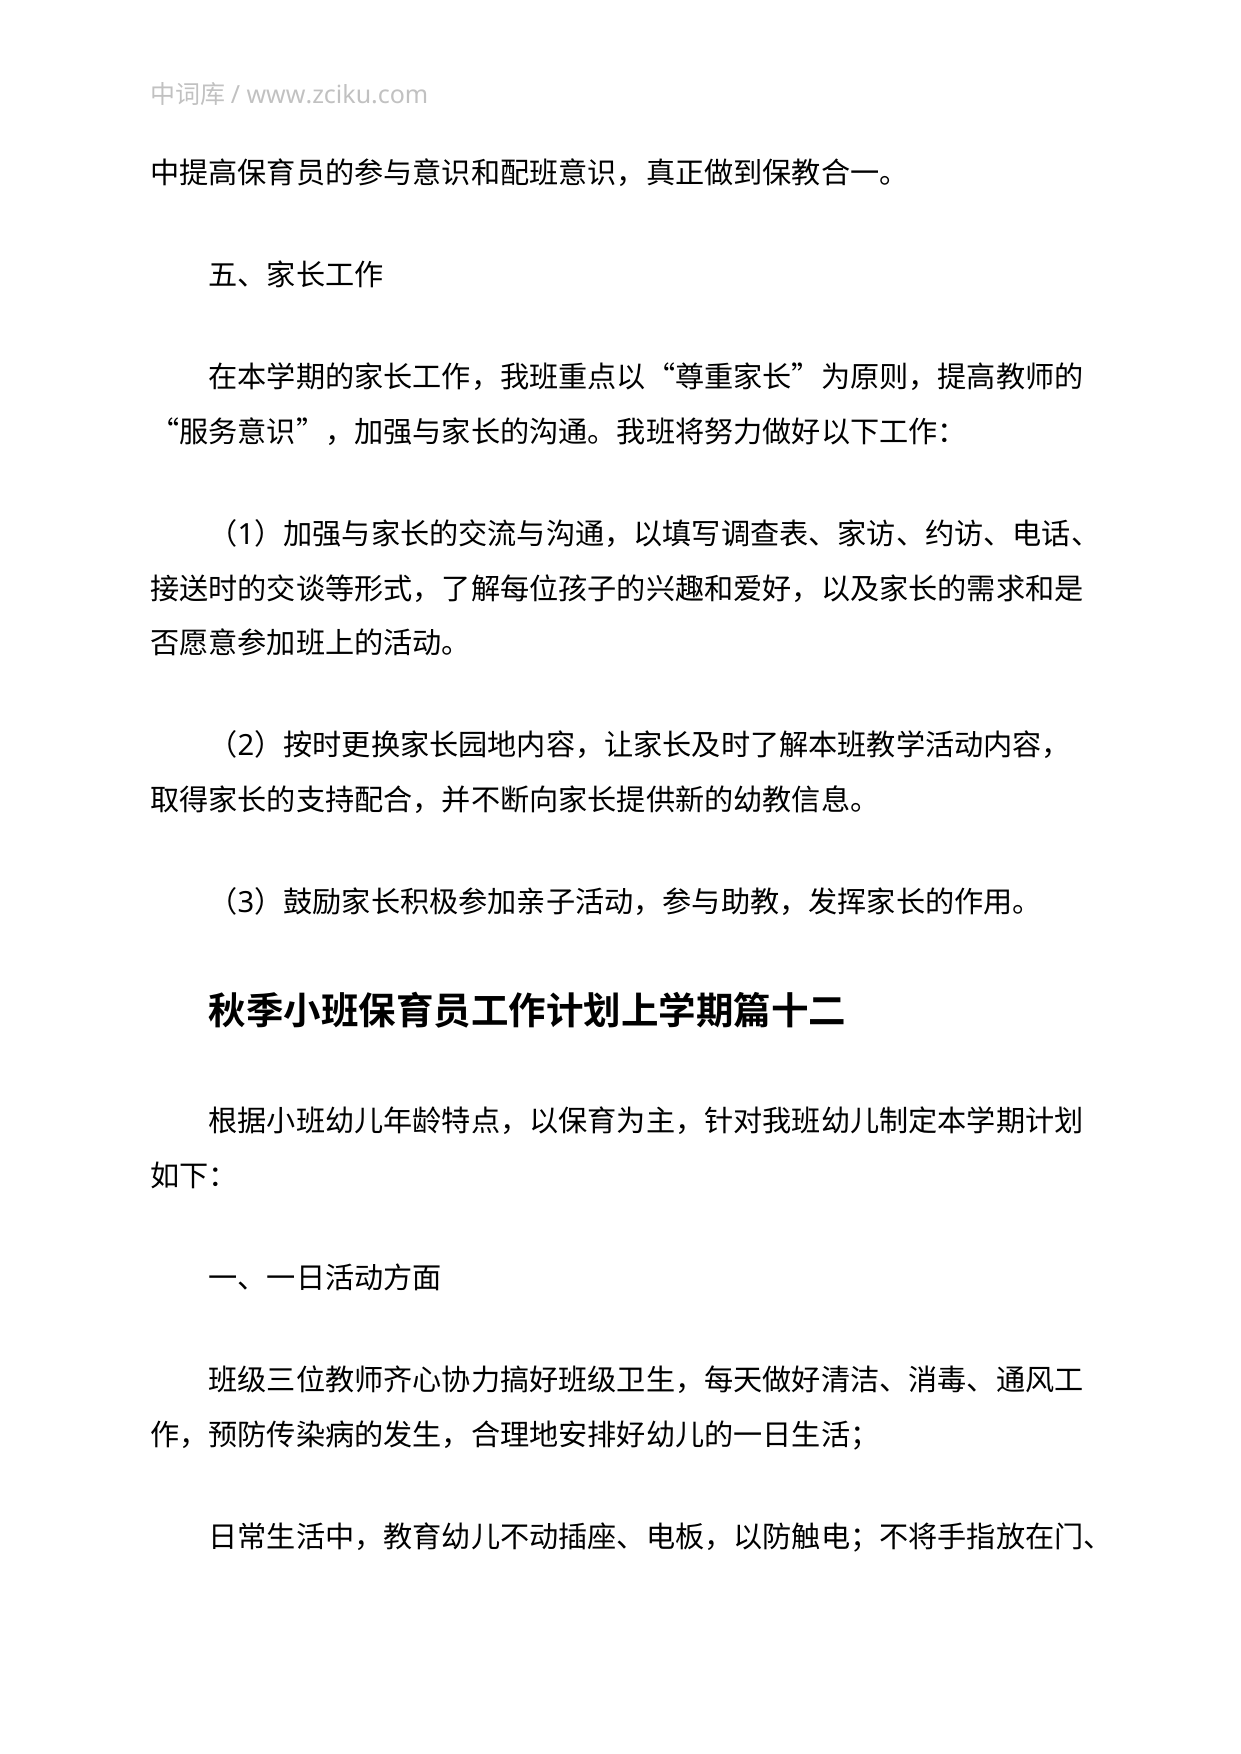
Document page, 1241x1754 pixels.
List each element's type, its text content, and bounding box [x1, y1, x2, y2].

text 在本学期的家长工作，我班重点以“尊重家长”为原则，提高教师的“服务意识”，加强与家长的沟通。我班将努力做好以下工作： [150, 353, 1090, 451]
text 一、一日活动方面 [150, 1255, 1090, 1297]
text （1）加强与家长的交流与沟通，以填写调查表、家访、约访、电话、接送时的交谈等形式，了解每位孩子的兴趣和爱好，以及家长的需求和是否愿意参加班上的活动。 [150, 510, 1090, 662]
text 五、家长工作 [150, 252, 1090, 294]
text （2）按时更换家长园地内容，让家长及时了解本班教学活动内容，取得家长的支持配合，并不断向家长提供新的幼教信息。 [150, 722, 1090, 819]
text 秋季小班保育员工作计划上学期篇十二 [150, 981, 1090, 1035]
text 根据小班幼儿年龄特点，以保育为主，针对我班幼儿制定本学期计划如下： [150, 1098, 1090, 1195]
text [150, 1513, 1090, 1555]
text （3）鼓励家长积极参加亲子活动，参与助教，发挥家长的作用。 [150, 879, 1090, 921]
text 班级三位教师齐心协力搞好班级卫生，每天做好清洁、消毒、通风工作，预防传染病的发生，合理地安排好幼儿的一日生活； [150, 1356, 1090, 1454]
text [150, 150, 1090, 192]
